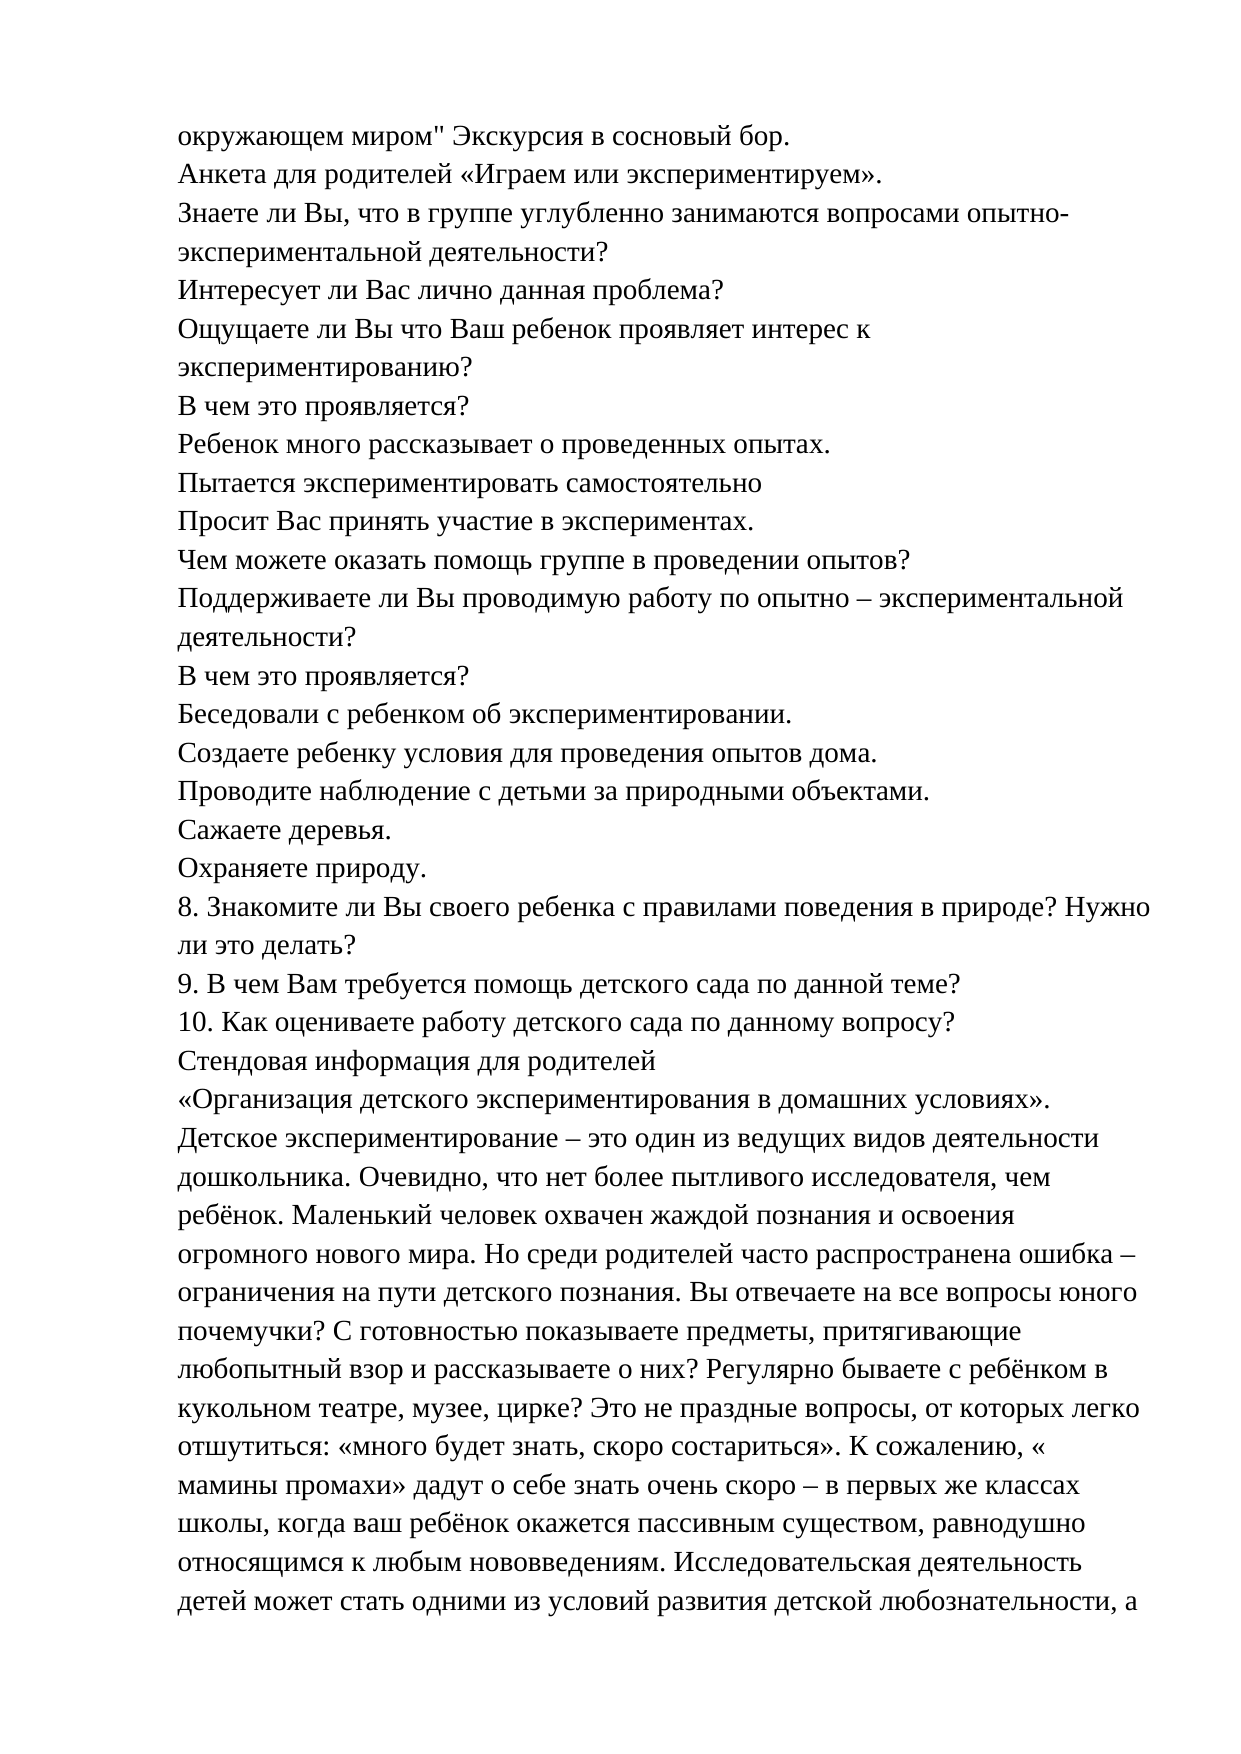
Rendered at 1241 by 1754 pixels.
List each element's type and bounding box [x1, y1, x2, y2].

text [177, 118, 1152, 1616]
